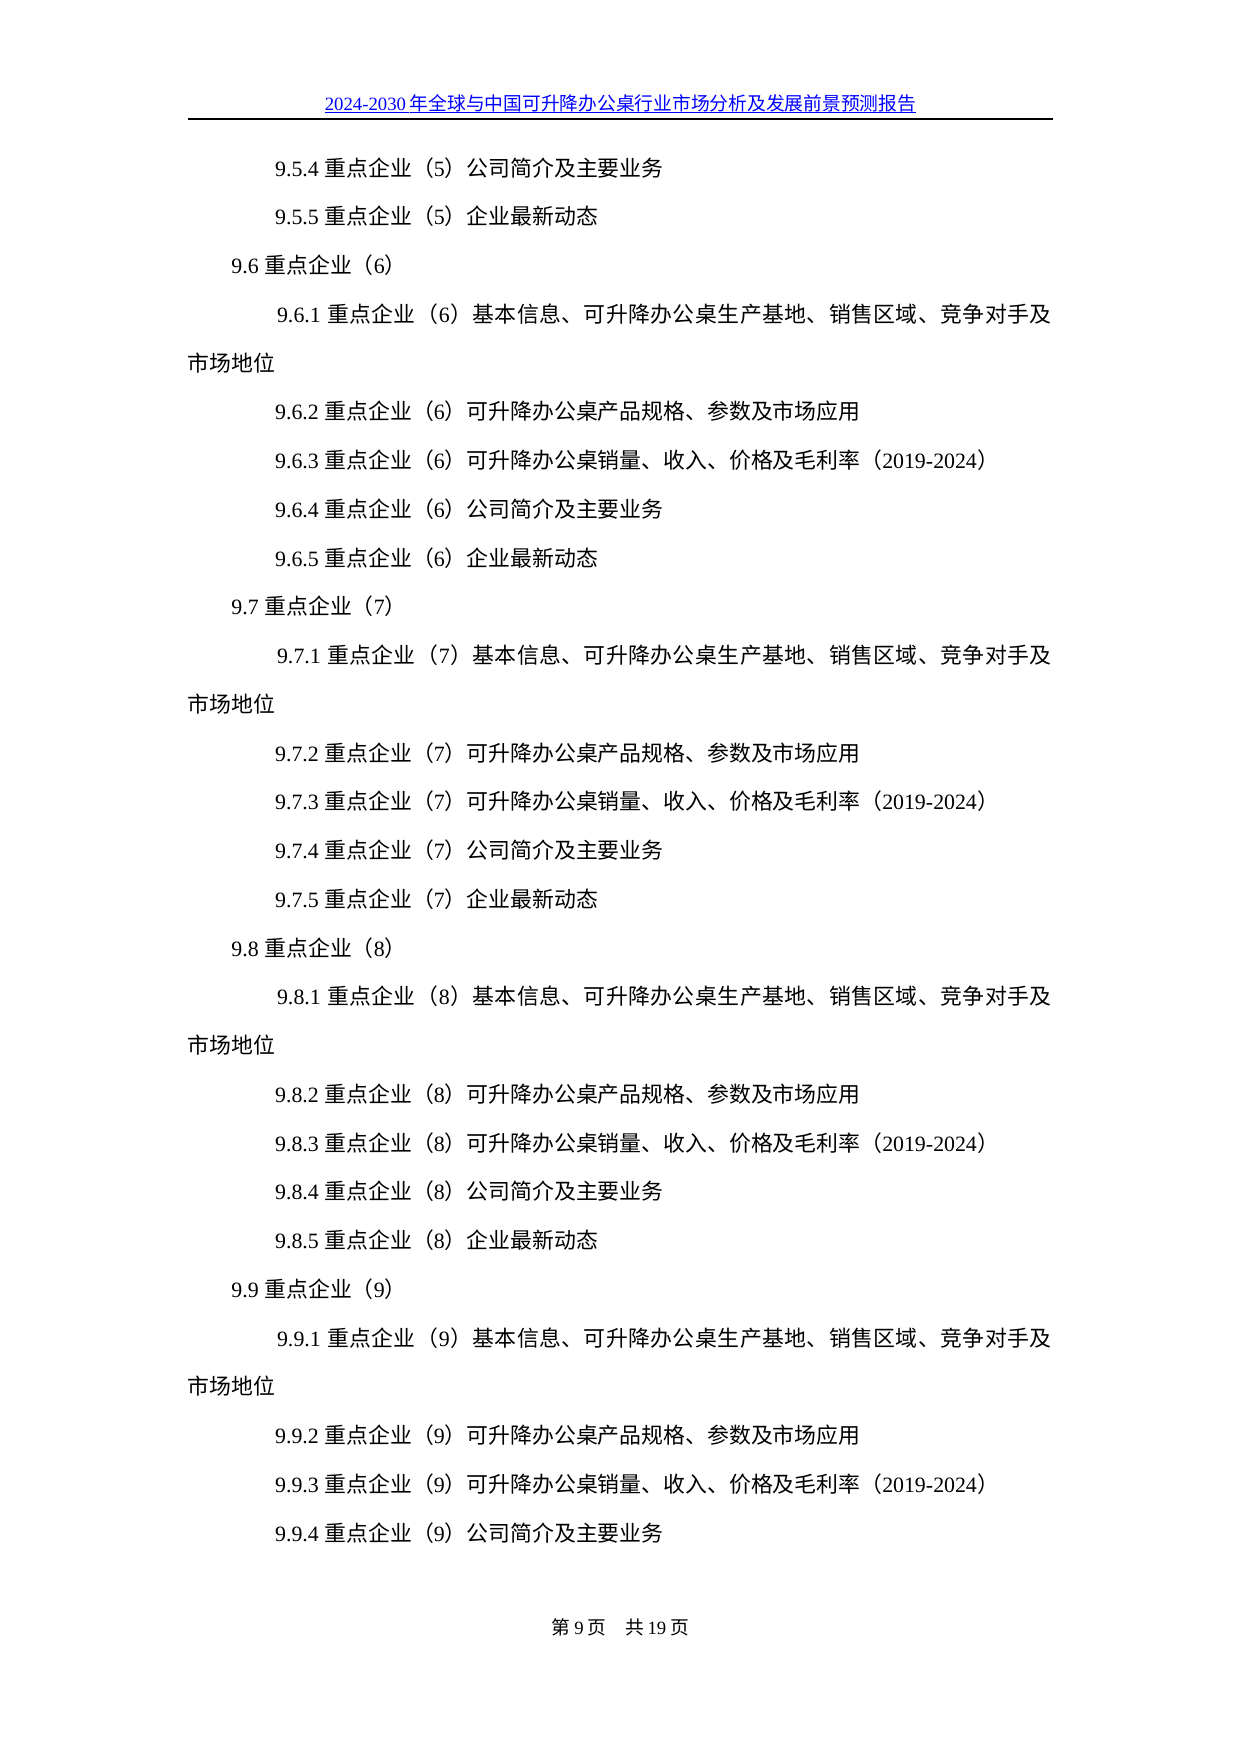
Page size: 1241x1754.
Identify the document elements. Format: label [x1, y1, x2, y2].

text [187, 150, 1053, 1548]
